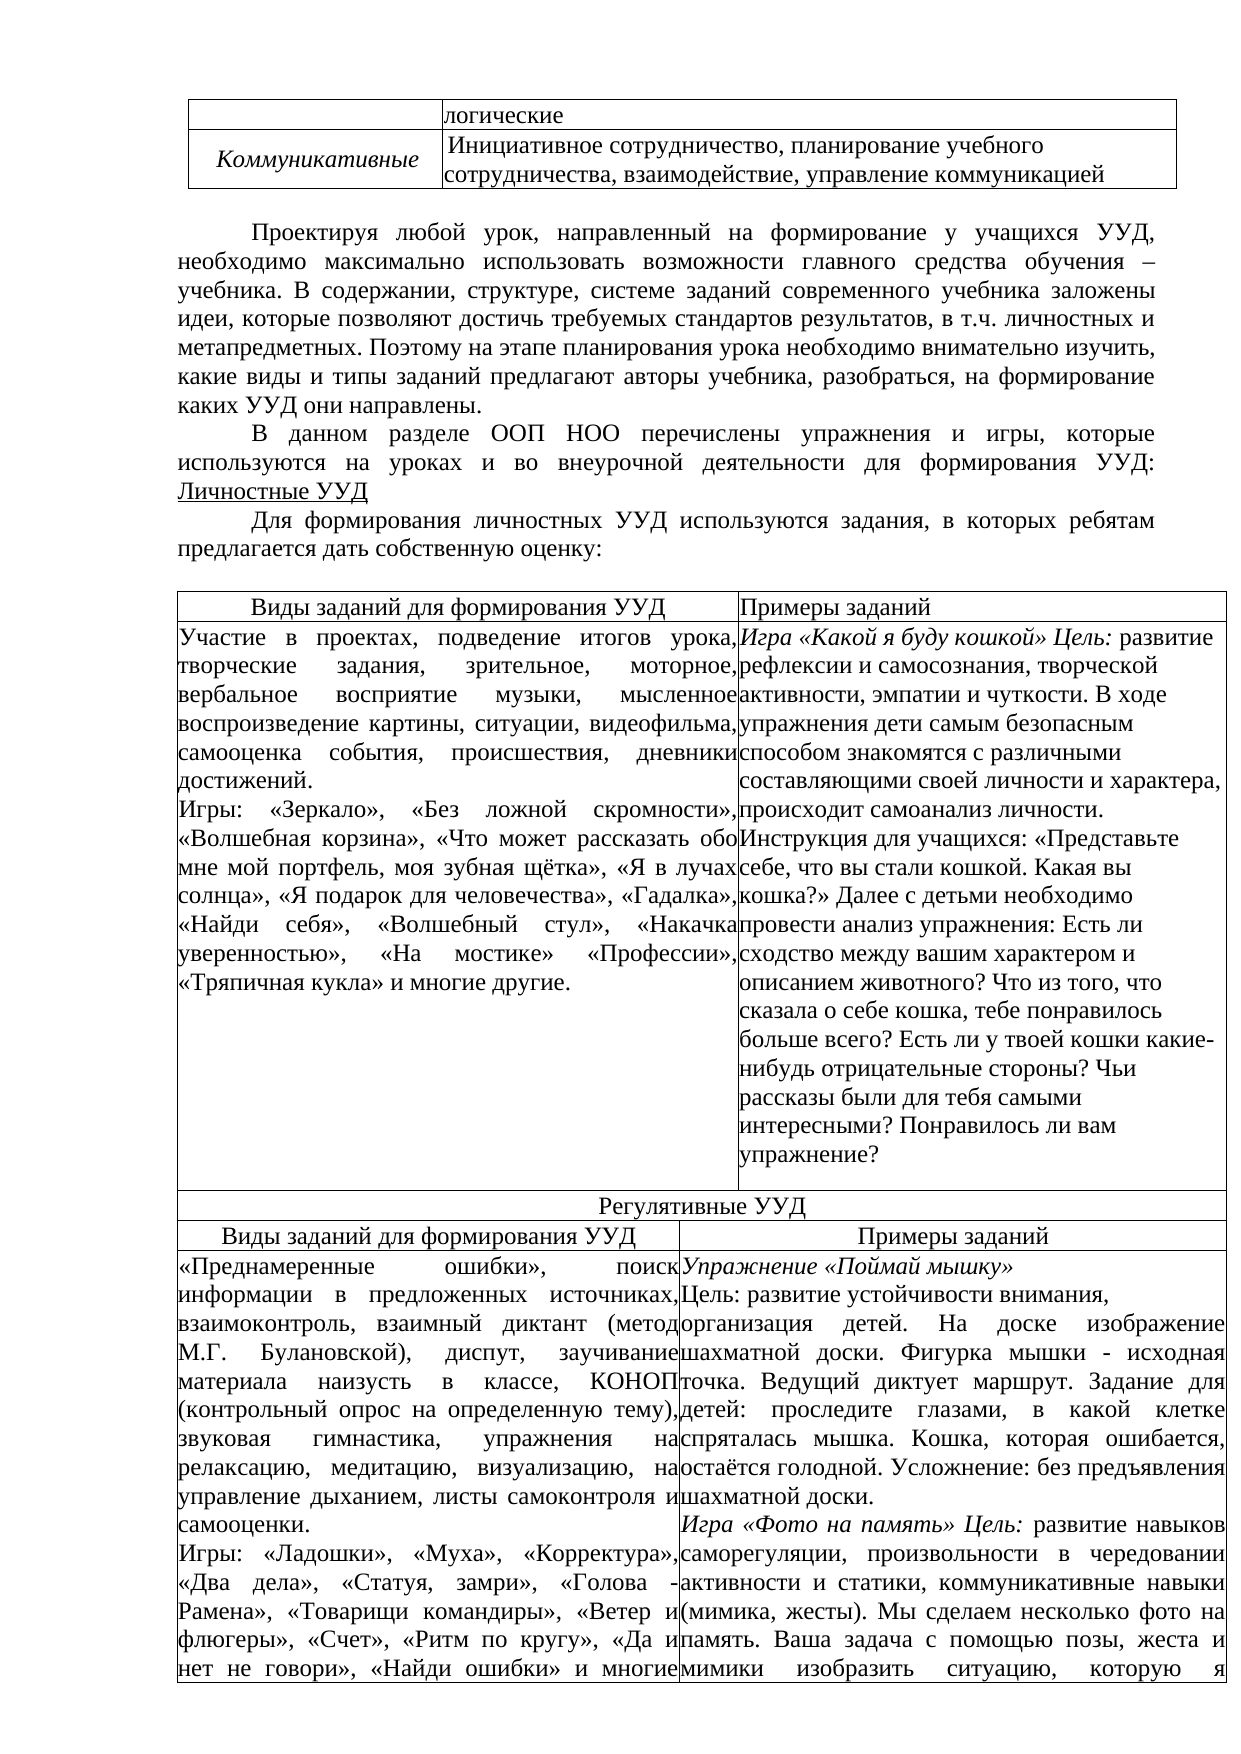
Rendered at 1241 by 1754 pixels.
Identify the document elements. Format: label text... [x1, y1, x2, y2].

text Проектируя любой урок, направленный на формирование у учащихся УУД, необходимо максимально использовать возможности главного средства обучения – учебника. В содержании, структуре, системе заданий современного учебника заложены идеи, которые позволяют достичь требуемых стандартов результатов, в т.ч. личностных и метапредметных. Поэтому на этапе планирования урока необходимо внимательно изучить, какие виды и типы заданий предлагают авторы учебника, разобраться, на формирование каких УУД они направлены. [177, 217, 1156, 418]
text В данном разделе ООП НОО перечислены упражнения и игры, которые используются на уроках и во внеурочной деятельности для формирования УУД: Личностные УУД [177, 418, 1156, 505]
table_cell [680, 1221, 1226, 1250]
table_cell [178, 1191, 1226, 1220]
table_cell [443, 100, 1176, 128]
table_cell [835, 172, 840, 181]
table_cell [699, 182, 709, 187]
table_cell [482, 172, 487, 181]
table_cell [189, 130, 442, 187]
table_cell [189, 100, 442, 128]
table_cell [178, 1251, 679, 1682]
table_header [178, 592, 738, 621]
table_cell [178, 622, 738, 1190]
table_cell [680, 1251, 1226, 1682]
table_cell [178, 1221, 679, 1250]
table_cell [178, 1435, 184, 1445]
text Для формирования личностных УУД используются задания, в которых ребятам предлагается дать собственную оценку: [177, 505, 1156, 562]
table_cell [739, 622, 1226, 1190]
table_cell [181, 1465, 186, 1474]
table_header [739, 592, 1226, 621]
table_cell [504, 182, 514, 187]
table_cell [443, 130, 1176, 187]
